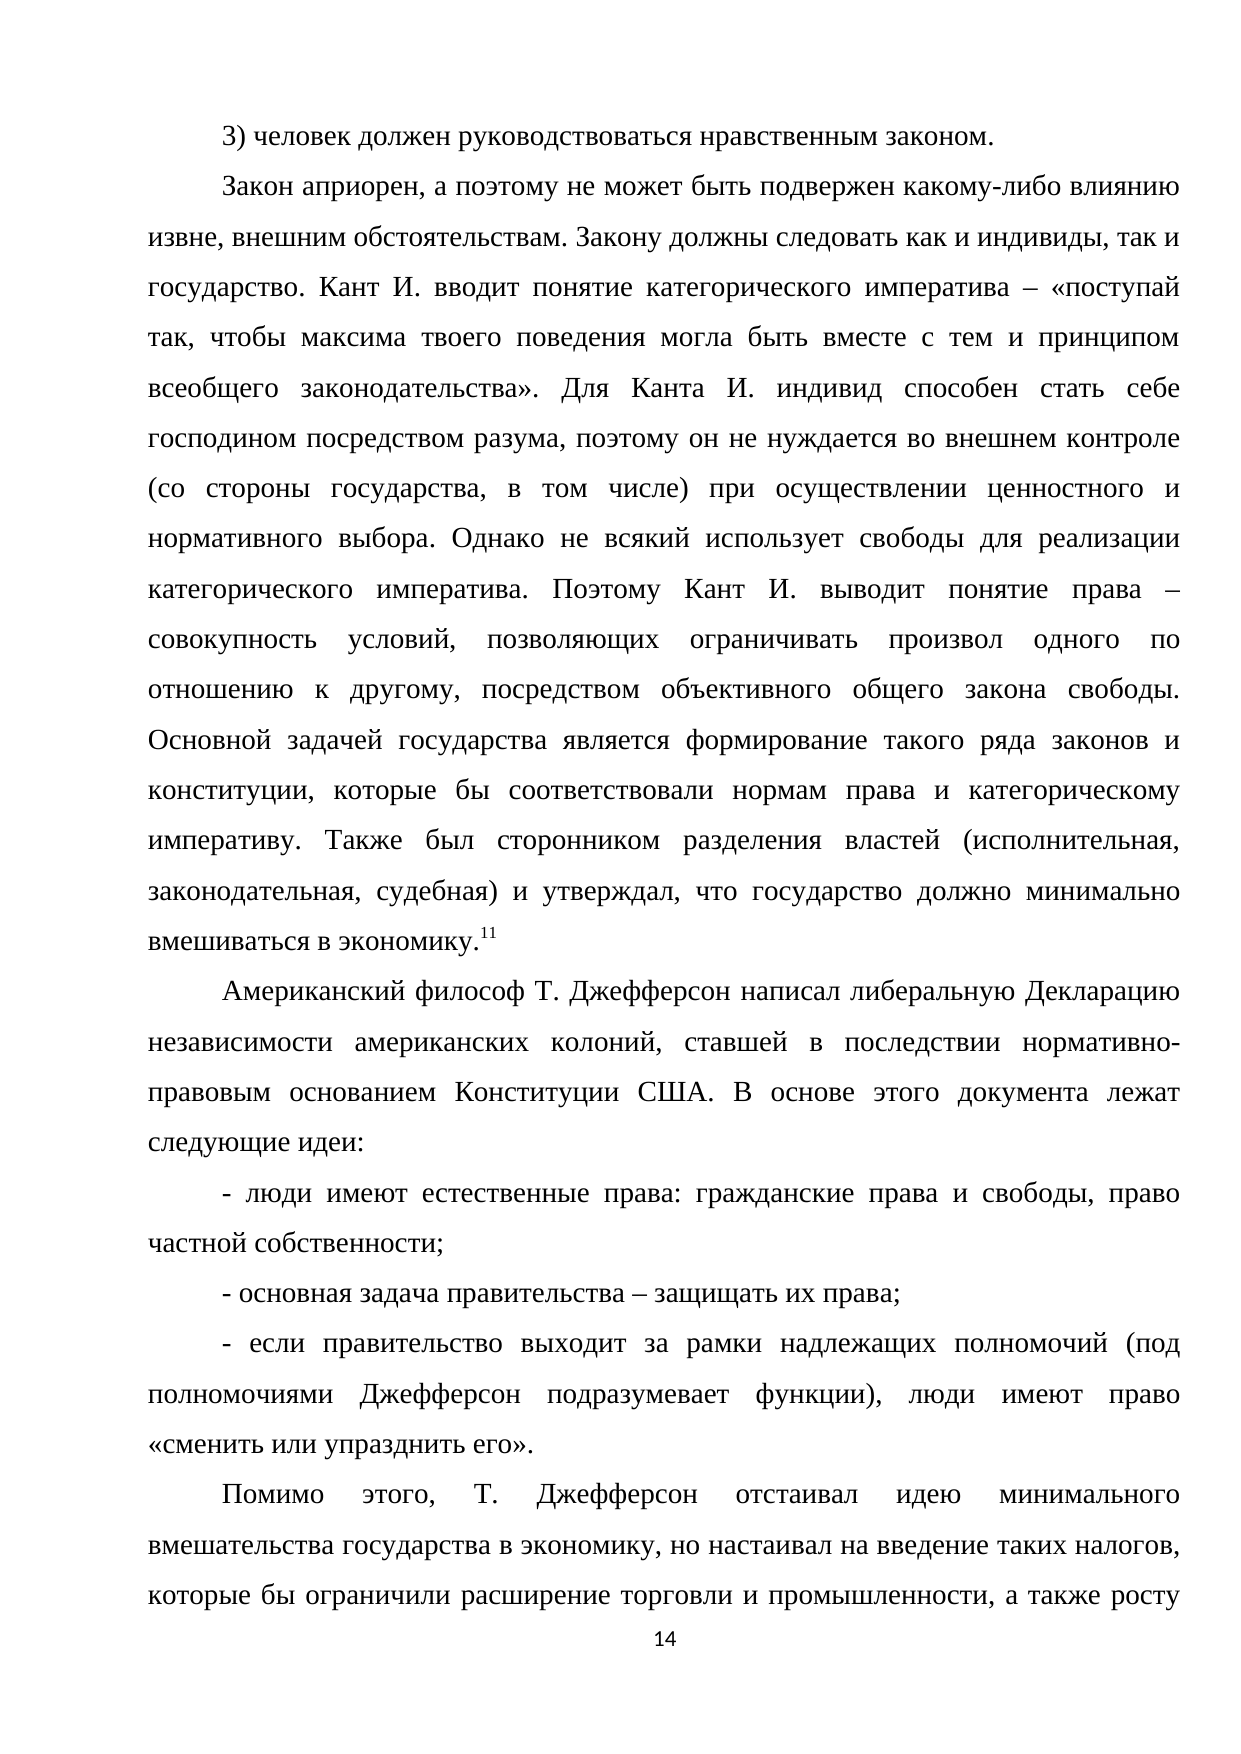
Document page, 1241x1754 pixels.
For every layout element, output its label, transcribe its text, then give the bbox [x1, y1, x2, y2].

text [148, 1477, 1181, 1611]
text Закон априорен, а поэтому не может быть подвержен какому-либо влиянию извне, внешним обстоятельствам. Закону должны следовать как и индивиды, так и государство. Кант И. вводит понятие категорического императива – «поступай так, чтобы максима твоего поведения могла быть вместе с тем и принципом всеобщего законодательства». Для Канта И. индивид способен стать себе господином посредством разума, поэтому он не нуждается во внешнем контроле (со стороны государства, в том числе) при осуществлении ценностного и нормативного выбора. Однако не всякий использует свободы для реализации категорического императива. Поэтому Кант И. выводит понятие права – совокупность условий, позволяющих ограничивать произвол одного по отношению к другому, посредством объективного общего закона свободы. Основной задачей государства является формирование такого ряда законов и конституции, которые бы соответствовали нормам права и категорическому императиву. Также был сторонником разделения властей (исполнительная, законодательная, судебная) и утверждал, что государство должно минимально вмешиваться в экономику. [148, 168, 1181, 957]
text - люди имеют естественные права: гражданские права и свободы, право частной собственности; [148, 1175, 1181, 1258]
text - если правительство выходит за рамки надлежащих полномочий (под полномочиями Джефферсон подразумевает функции), люди имеют право «сменить или упразднить его». [148, 1326, 1181, 1460]
text - основная задача правительства – защищать их права; [148, 1275, 1181, 1309]
text Американский философ Т. Джефферсон написал либеральную Декларацию независимости американских колоний, ставшей в последствии нормативно-правовым основанием Конституции США. В основе этого документа лежат следующие идеи: [148, 973, 1181, 1158]
text 3) человек должен руководствоваться нравственным законом. [148, 118, 1181, 152]
